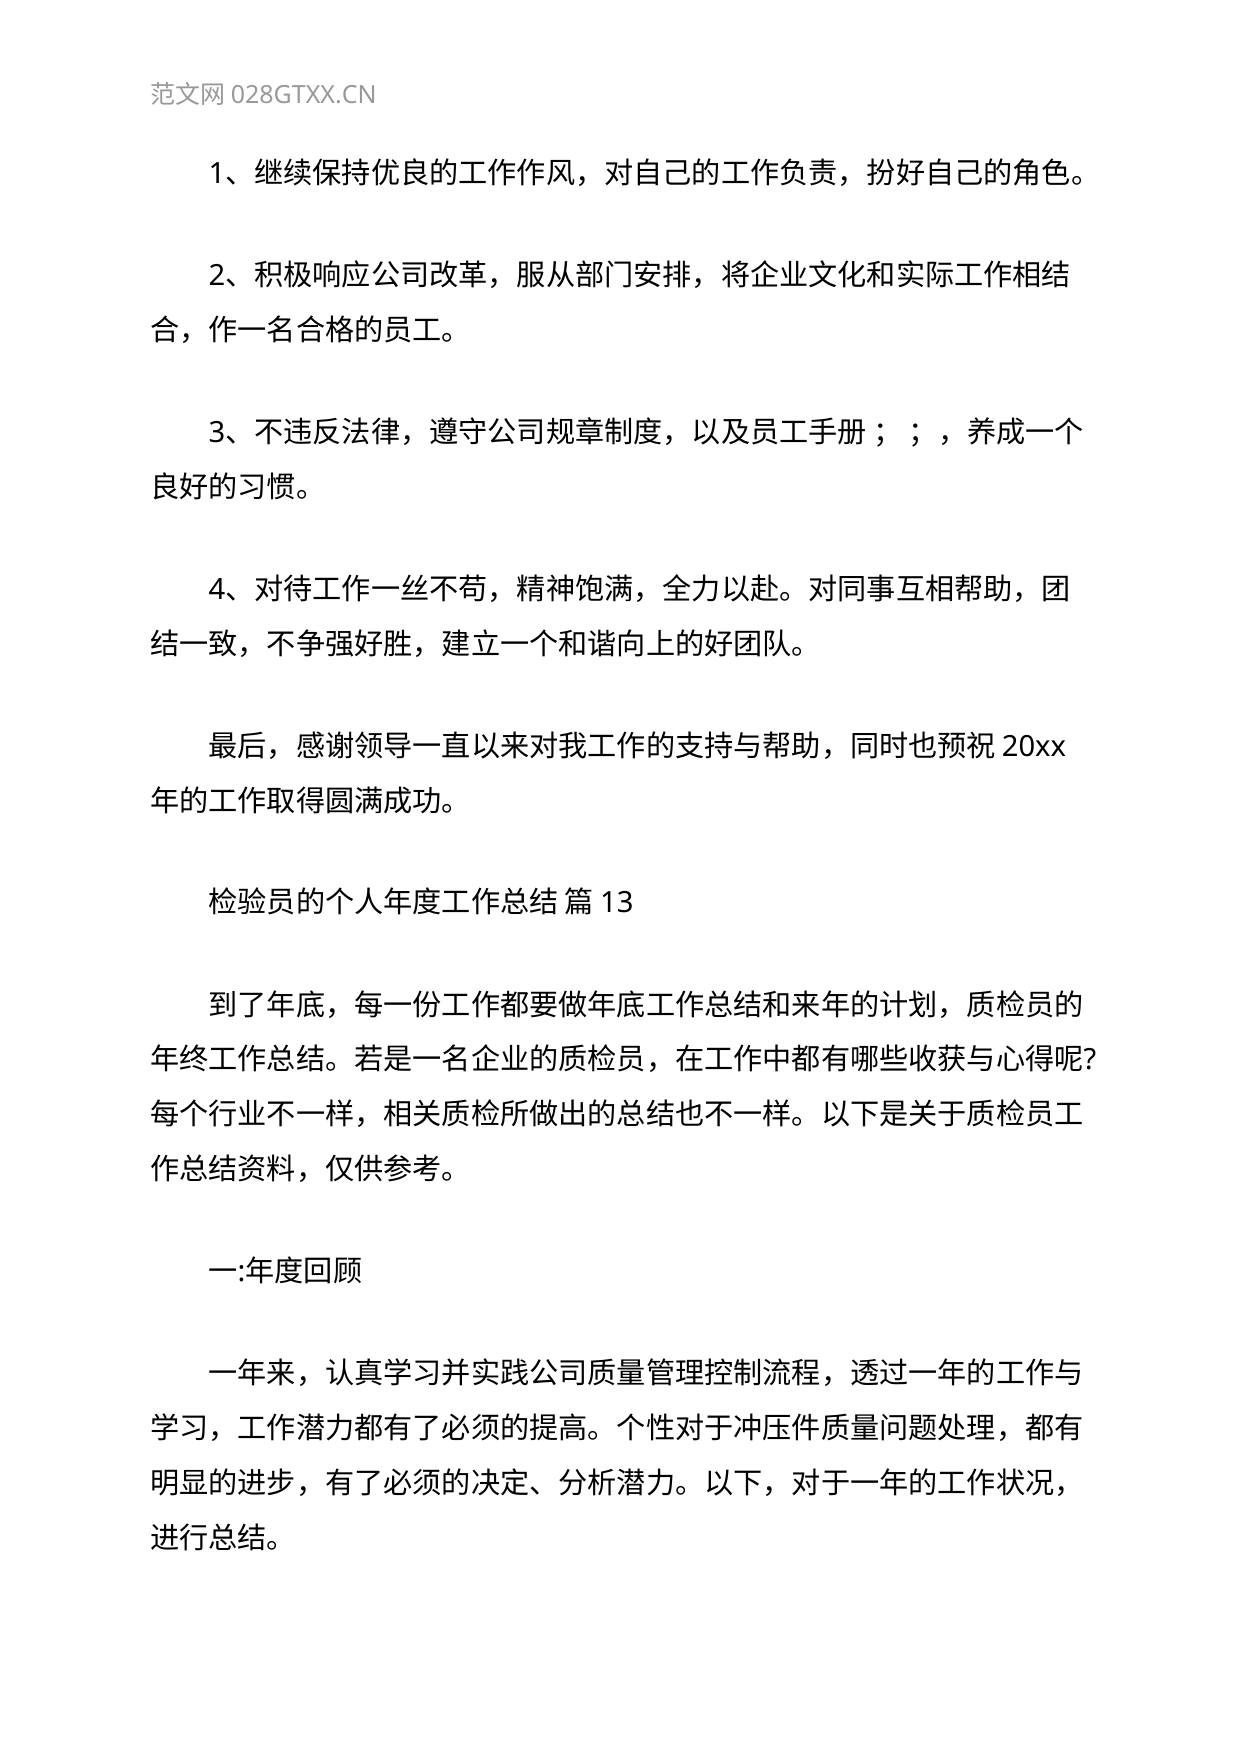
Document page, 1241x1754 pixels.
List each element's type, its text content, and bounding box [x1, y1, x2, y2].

text 一年来，认真学习并实践公司质量管理控制流程，透过一年的工作与学习，工作潜力都有了必须的提高。个性对于冲压件质量问题处理，都有明显的进步，有了必须的决定、分析潜力。以下，对于一年的工作状况，进行总结。 [150, 1349, 1090, 1557]
text 3、不违反法律，遵守公司规章制度，以及员工手册 ； ；，养成一个良好的习惯。 [150, 409, 1090, 506]
text 2、积极响应公司改革，服从部门安排，将企业文化和实际工作相结合，作一名合格的员工。 [150, 252, 1090, 349]
text 到了年底，每一份工作都要做年底工作总结和来年的计划，质检员的年终工作总结。若是一名企业的质检员，在工作中都有哪些收获与心得呢?每个行业不一样，相关质检所做出的总结也不一样。以下是关于质检员工作总结资料，仅供参考。 [150, 981, 1090, 1188]
text 一:年度回顾 [150, 1248, 1090, 1290]
text 最后，感谢领导一直以来对我工作的支持与帮助，同时也预祝20xx年的工作取得圆满成功。 [150, 722, 1090, 819]
text 检验员的个人年度工作总结 篇13 [150, 879, 1090, 921]
text 1、继续保持优良的工作作风，对自己的工作负责，扮好自己的角色。 [150, 150, 1090, 192]
text 4、对待工作一丝不苟，精神饱满，全力以赴。对同事互相帮助，团结一致，不争强好胜，建立一个和谐向上的好团队。 [150, 566, 1090, 663]
